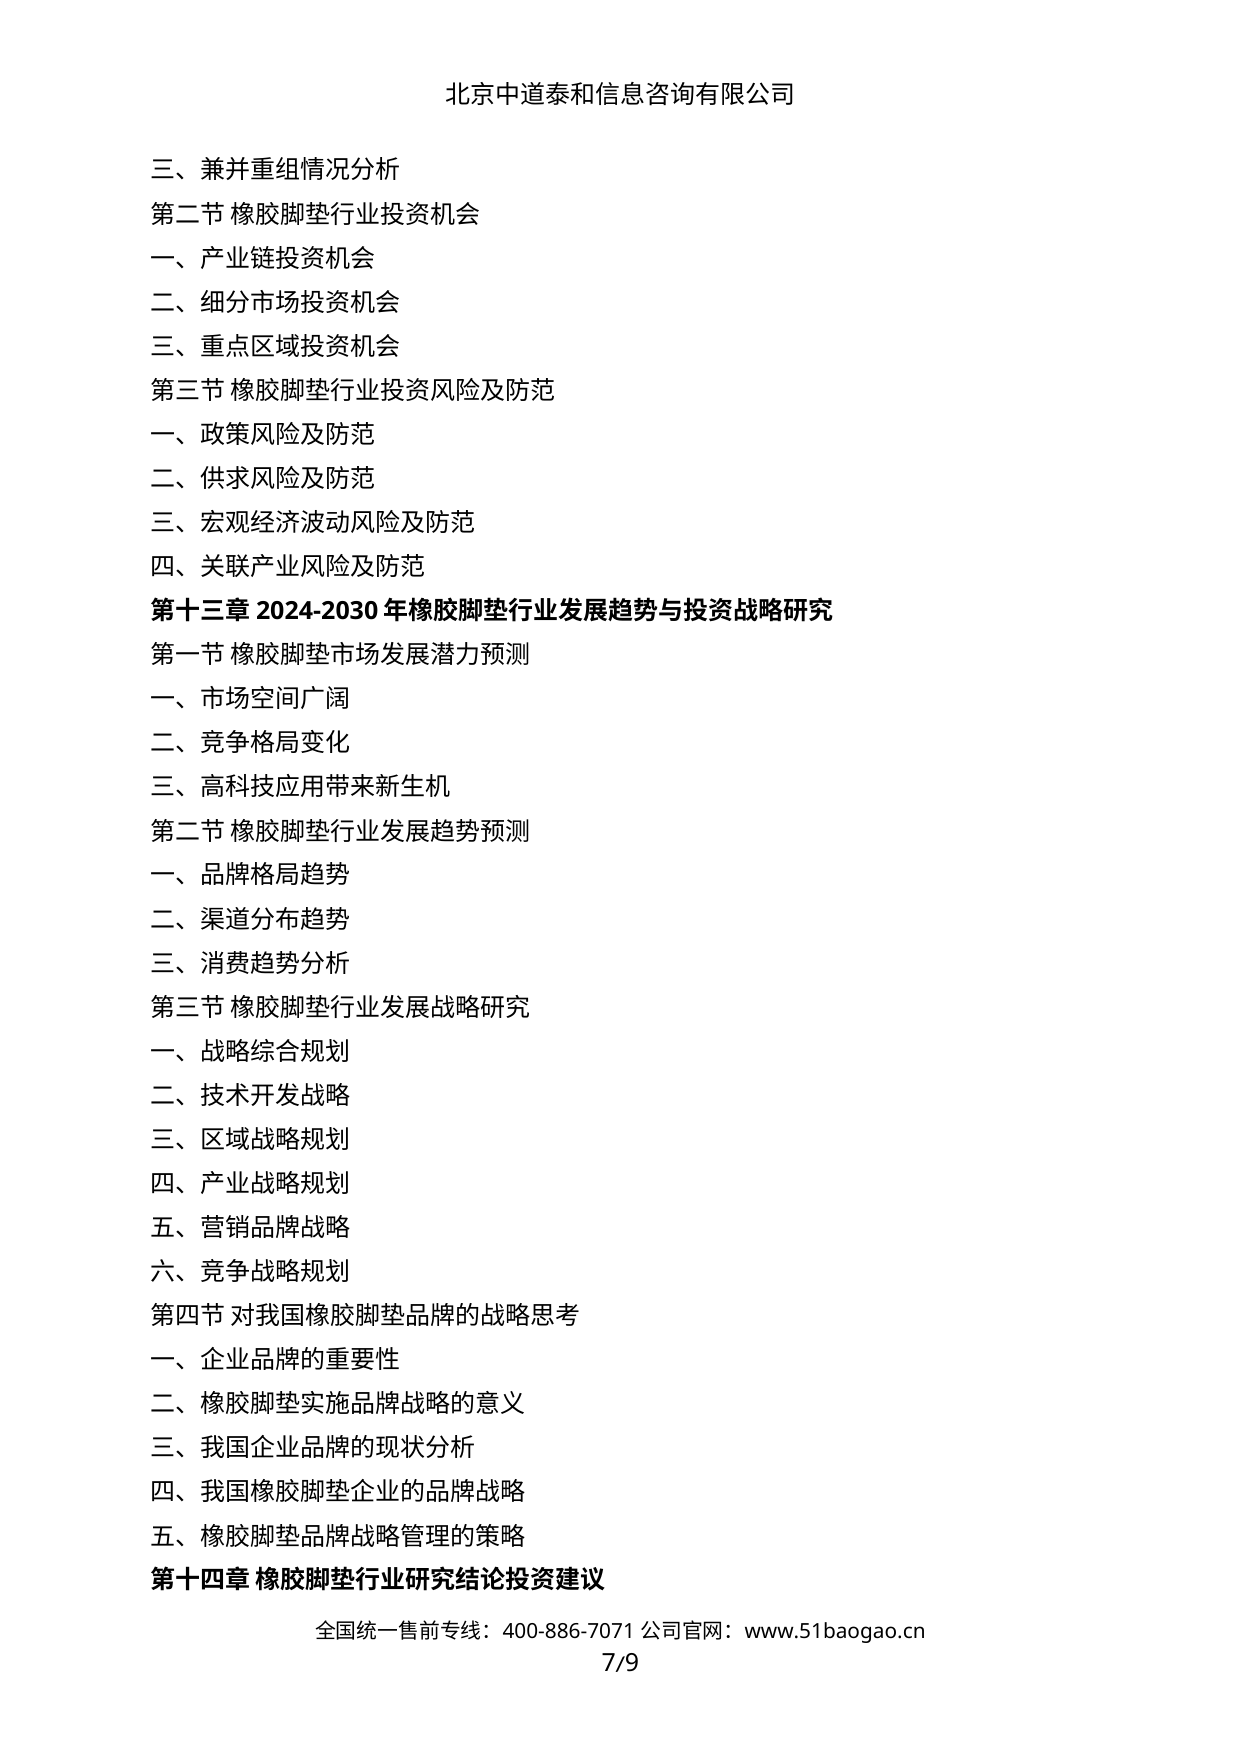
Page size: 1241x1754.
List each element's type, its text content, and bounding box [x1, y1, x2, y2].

text 第一节 橡胶脚垫市场发展潜力预测 [150, 635, 1090, 671]
text 一、政策风险及防范 [150, 414, 1090, 451]
text 二、技术开发战略 [150, 1075, 1090, 1112]
text 三、兼并重组情况分析 [150, 150, 1090, 186]
text 第二节 橡胶脚垫行业发展趋势预测 [150, 811, 1090, 847]
text 三、高科技应用带来新生机 [150, 767, 1090, 803]
text 四、产业战略规划 [150, 1163, 1090, 1200]
text 一、战略综合规划 [150, 1031, 1090, 1067]
text 三、我国企业品牌的现状分析 [150, 1428, 1090, 1464]
text 一、市场空间广阔 [150, 679, 1090, 715]
text 二、竞争格局变化 [150, 723, 1090, 759]
text 一、品牌格局趋势 [150, 855, 1090, 891]
text 第十四章 橡胶脚垫行业研究结论投资建议 [150, 1560, 1090, 1596]
text 二、细分市场投资机会 [150, 282, 1090, 318]
text 五、橡胶脚垫品牌战略管理的策略 [150, 1516, 1090, 1552]
text 第十三章 2024-2030年橡胶脚垫行业发展趋势与投资战略研究 [150, 591, 1090, 627]
text 二、供求风险及防范 [150, 458, 1090, 495]
text 第三节 橡胶脚垫行业发展战略研究 [150, 987, 1090, 1023]
text 第三节 橡胶脚垫行业投资风险及防范 [150, 370, 1090, 407]
text 二、渠道分布趋势 [150, 899, 1090, 935]
text 四、我国橡胶脚垫企业的品牌战略 [150, 1472, 1090, 1508]
text 第四节 对我国橡胶脚垫品牌的战略思考 [150, 1296, 1090, 1332]
text 一、产业链投资机会 [150, 238, 1090, 274]
text 三、宏观经济波动风险及防范 [150, 502, 1090, 539]
text 三、消费趋势分析 [150, 943, 1090, 979]
text 五、营销品牌战略 [150, 1207, 1090, 1244]
text 六、竞争战略规划 [150, 1252, 1090, 1288]
text 第二节 橡胶脚垫行业投资机会 [150, 194, 1090, 230]
text 一、企业品牌的重要性 [150, 1340, 1090, 1376]
text 二、橡胶脚垫实施品牌战略的意义 [150, 1384, 1090, 1420]
text 四、关联产业风险及防范 [150, 547, 1090, 583]
text 三、区域战略规划 [150, 1119, 1090, 1156]
text 三、重点区域投资机会 [150, 326, 1090, 362]
